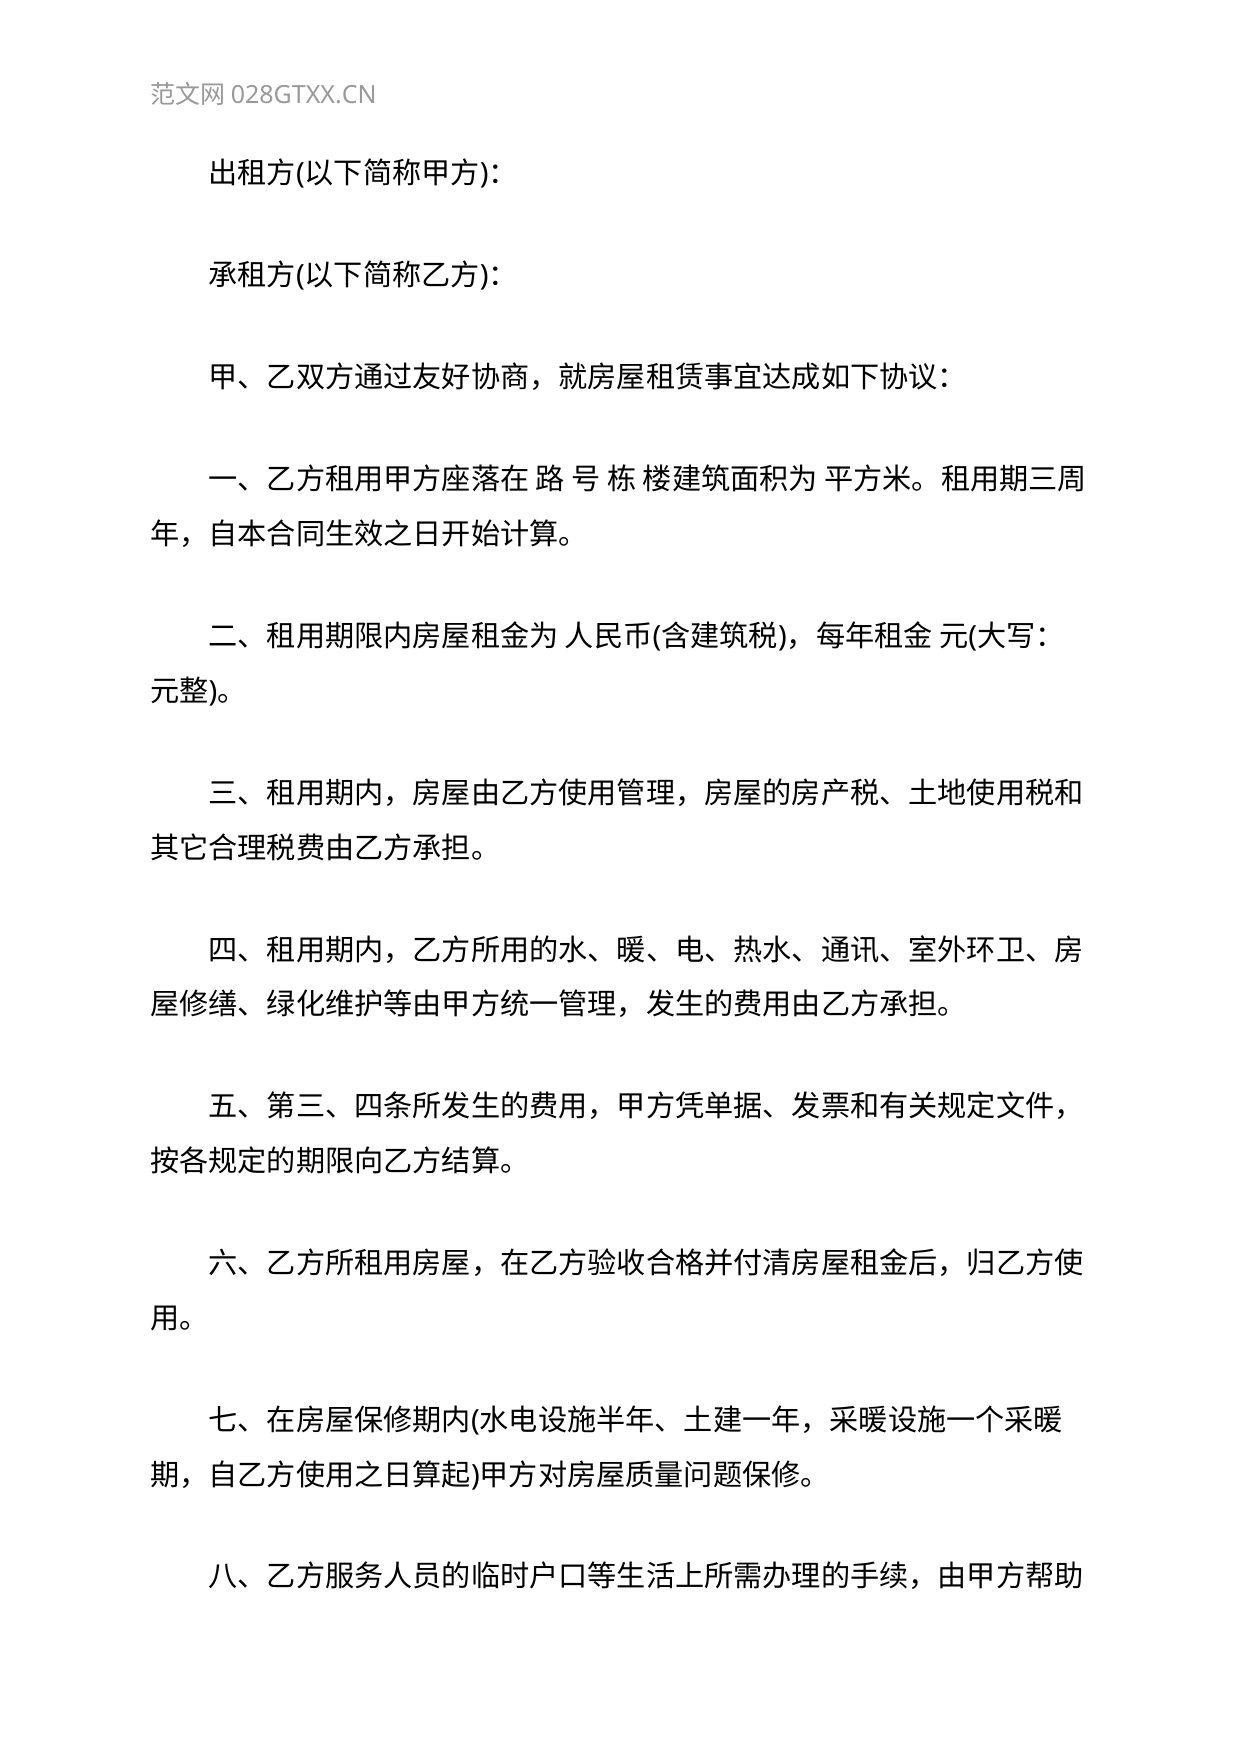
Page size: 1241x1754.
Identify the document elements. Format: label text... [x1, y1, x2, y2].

text 二、租用期限内房屋租金为 人民币(含建筑税)，每年租金 元(大写： 元整)。 [150, 612, 1090, 710]
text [150, 1553, 1090, 1595]
text 三、租用期内，房屋由乙方使用管理，房屋的房产税、土地使用税和其它合理税费由乙方承担。 [150, 769, 1090, 867]
text 七、在房屋保修期内(水电设施半年、土建一年，采暖设施一个采暖期，自乙方使用之日算起)甲方对房屋质量问题保修。 [150, 1396, 1090, 1493]
text 甲、乙双方通过友好协商，就房屋租赁事宜达成如下协议： [150, 354, 1090, 396]
text 五、第三、四条所发生的费用，甲方凭单据、发票和有关规定文件，按各规定的期限向乙方结算。 [150, 1083, 1090, 1180]
text 出租方(以下简称甲方)： [150, 150, 1090, 192]
text 六、乙方所租用房屋，在乙方验收合格并付清房屋租金后，归乙方使用。 [150, 1239, 1090, 1337]
text 四、租用期内，乙方所用的水、暖、电、热水、通讯、室外环卫、房屋修缮、绿化维护等由甲方统一管理，发生的费用由乙方承担。 [150, 926, 1090, 1023]
text 承租方(以下简称乙方)： [150, 252, 1090, 294]
text 一、乙方租用甲方座落在 路 号 栋 楼建筑面积为 平方米。租用期三周年，自本合同生效之日开始计算。 [150, 456, 1090, 553]
